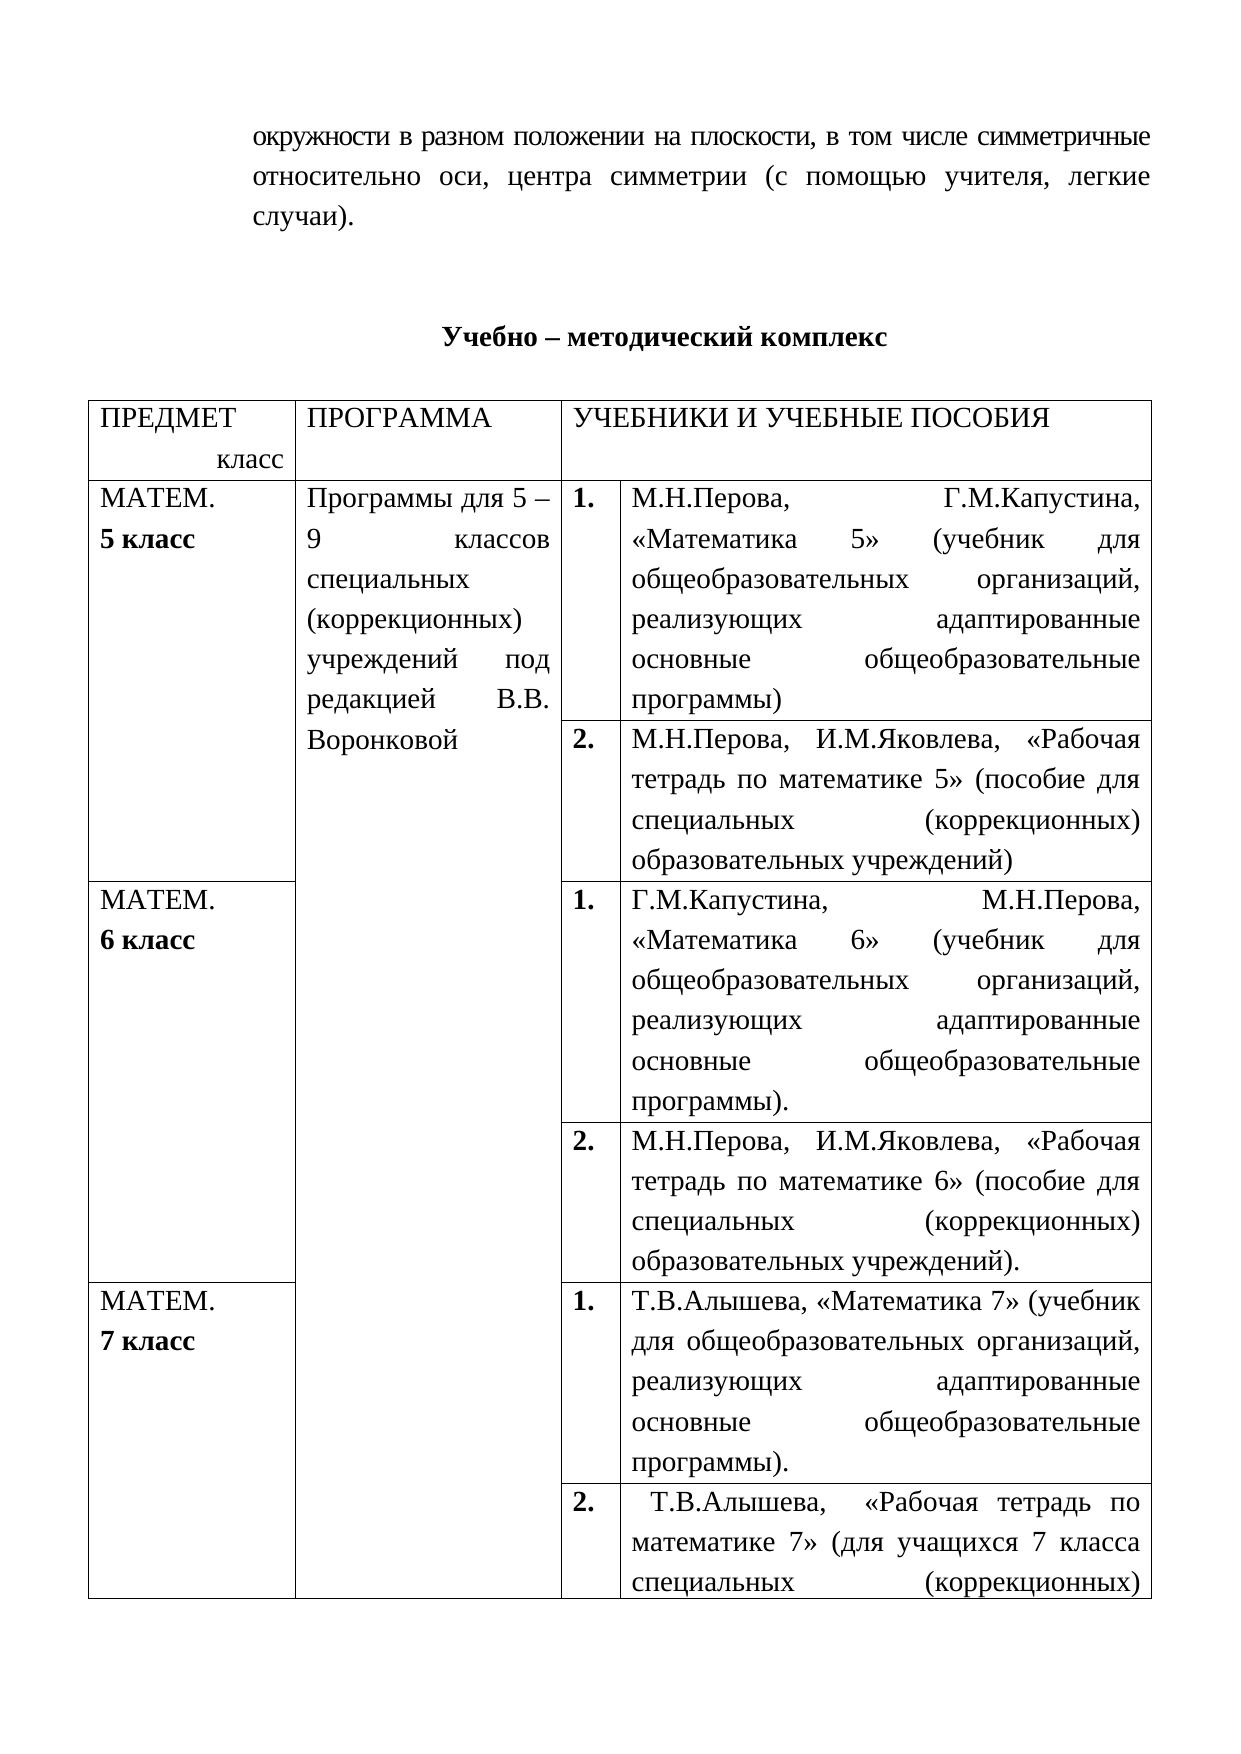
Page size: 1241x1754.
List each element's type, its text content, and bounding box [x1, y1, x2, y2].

table_cell М.Н.Перова, И.М.Яковлева, «Рабочая тетрадь по математике 6» (пособие для специальных (коррекционных) образовательных учреждений). [621, 1123, 1151, 1282]
table_cell МАТЕМ. 7 класс [89, 1283, 295, 1598]
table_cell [621, 1484, 1151, 1598]
table_cell Г.М.Капустина, М.Н.Перова, «Математика 6» (учебник для общеобразовательных организаций, реализующих адаптированные основные общеобразовательные программы). [621, 882, 1151, 1122]
table_header УЧЕБНИКИ И УЧЕБНЫЕ ПОСОБИЯ [562, 401, 1151, 479]
table_cell МАТЕМ. 6 класс [89, 882, 295, 1282]
table_header ПРОГРАММА [296, 401, 561, 479]
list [215, 118, 1152, 232]
table_cell 1. [562, 481, 620, 720]
table_header ПРЕДМЕТ класс [89, 401, 295, 479]
table_cell Т.В.Алышева, «Математика 7» (учебник для общеобразовательных организаций, реализующих адаптированные основные общеобразовательные программы). [621, 1283, 1151, 1483]
table_cell 2. [562, 721, 620, 881]
table_cell 2. [562, 1123, 620, 1282]
table_cell 1. [562, 882, 620, 1122]
table_cell 2. [562, 1484, 620, 1598]
table_cell Программы для 5 – 9 классов специальных (коррекционных) учреждений под редакцией В.В. Воронковой [296, 481, 561, 1598]
table_cell М.Н.Перова, Г.М.Капустина, «Математика 5» (учебник для общеобразовательных организаций, реализующих адаптированные основные общеобразовательные программы) [621, 481, 1151, 720]
table_cell 1. [562, 1283, 620, 1483]
table_cell МАТЕМ. 5 класс [89, 481, 295, 881]
table_cell М.Н.Перова, И.М.Яковлева, «Рабочая тетрадь по математике 5» (пособие для специальных (коррекционных) образовательных учреждений) [621, 721, 1151, 881]
text Учебно – методический комплекс [177, 319, 1152, 353]
